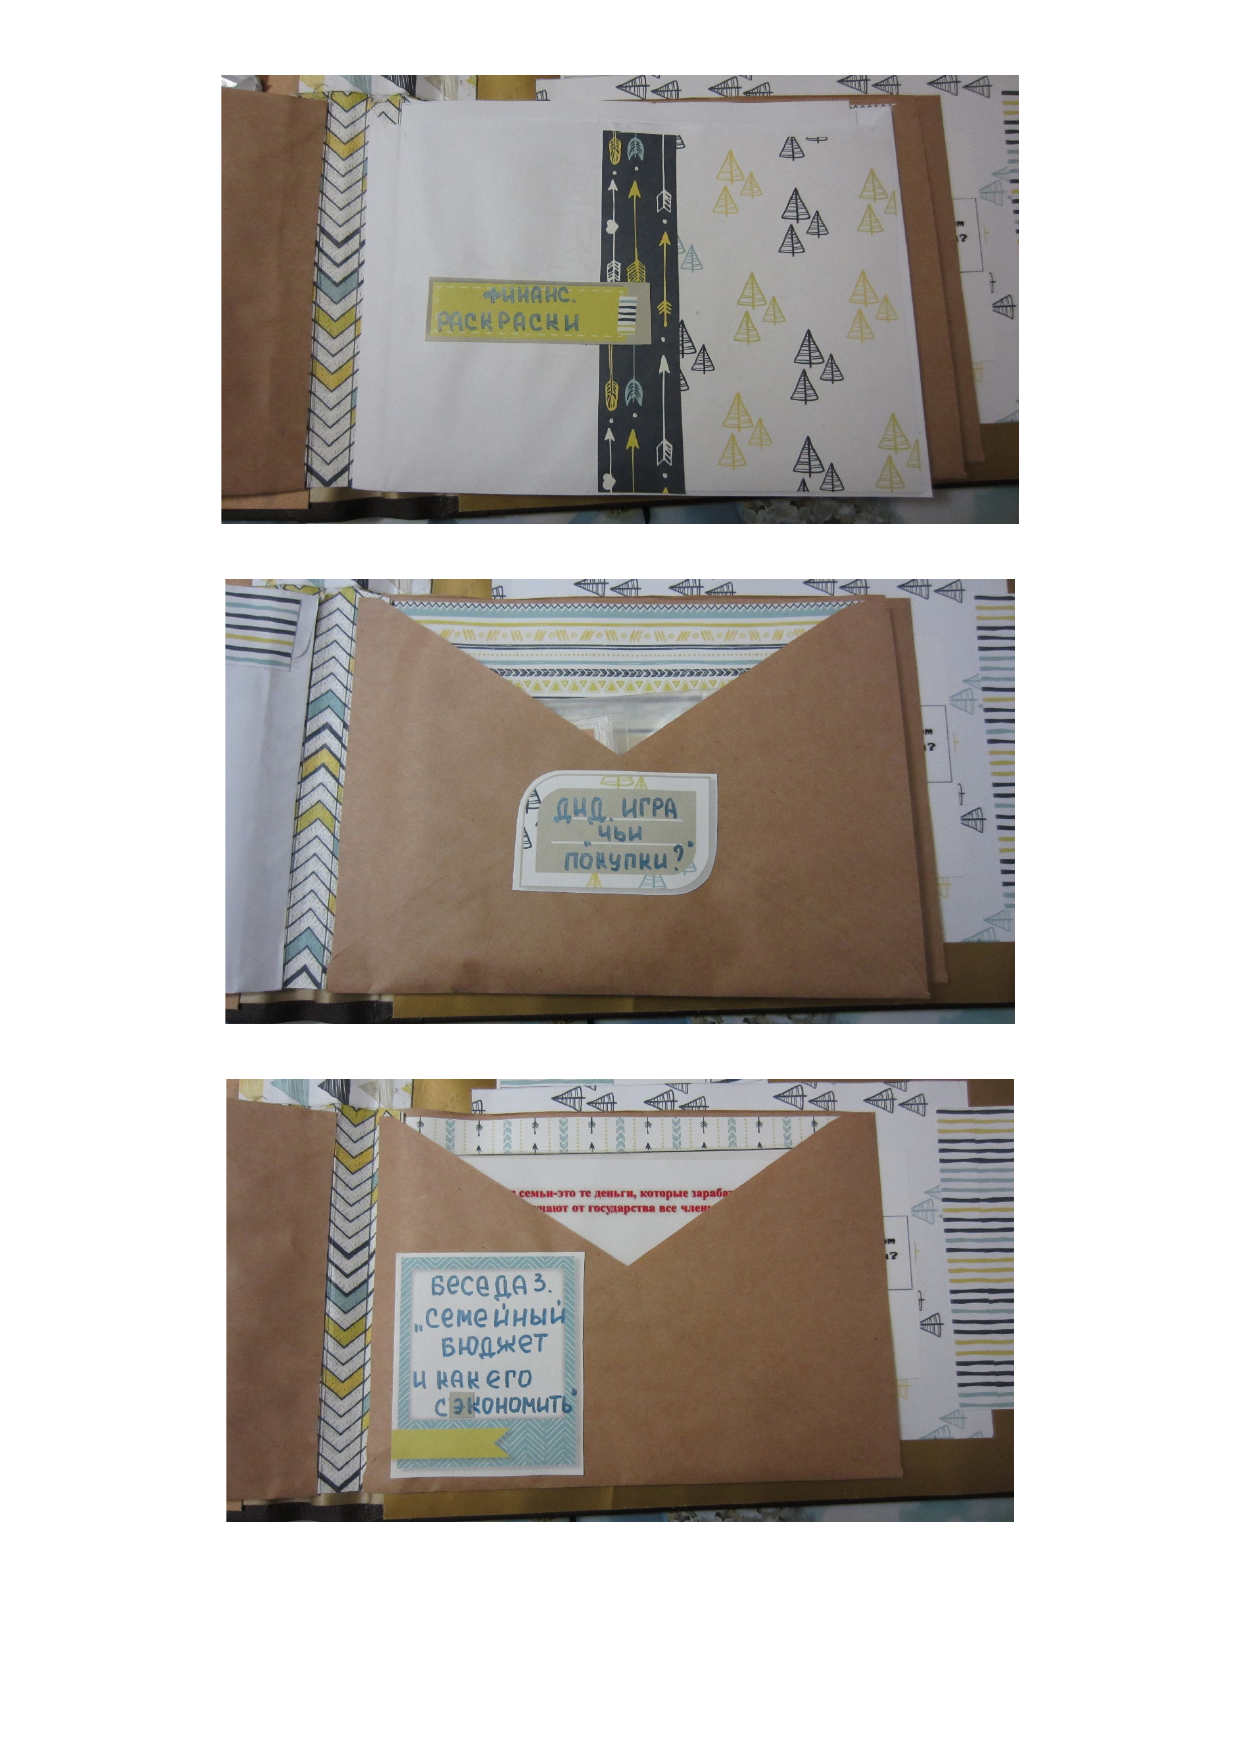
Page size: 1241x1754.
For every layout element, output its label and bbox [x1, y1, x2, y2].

picture [225, 579, 1015, 1024]
picture [221, 75, 1019, 524]
picture [226, 1079, 1014, 1522]
